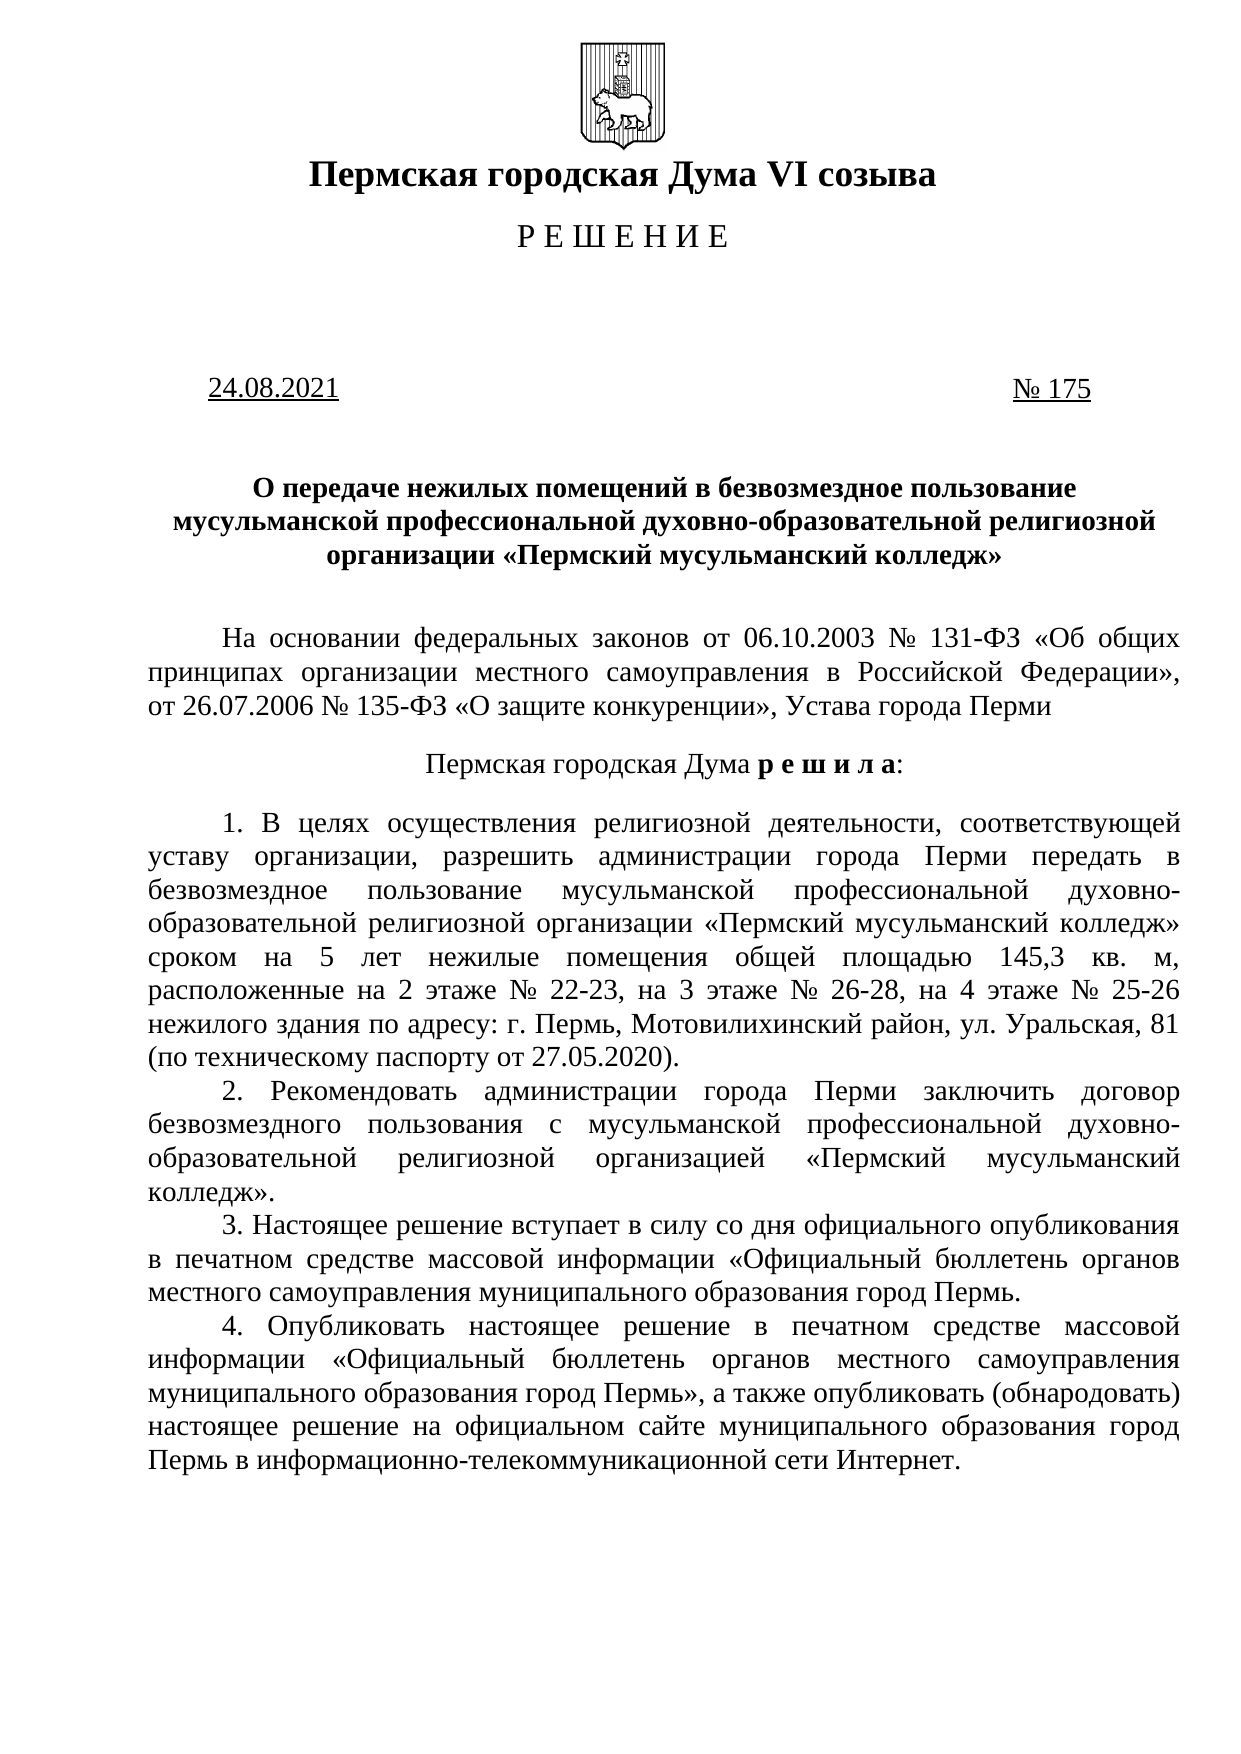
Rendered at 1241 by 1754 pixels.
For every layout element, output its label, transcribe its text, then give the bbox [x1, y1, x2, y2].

text О передаче нежилых помещений в безвозмездное пользование мусульманской профессиональной духовно-образовательной религиозной организации «Пермский мусульманский колледж» [148, 470, 1181, 571]
text 4. Опубликовать настоящее решение в печатном средстве массовой информации «Официальный бюллетень органов местного самоуправления муниципального образования город Пермь», а также опубликовать (обнародовать) настоящее решение на официальном сайте муниципального образования город Пермь в информационно-телекоммуникационной сети Интернет. [148, 1308, 1181, 1476]
text 1. В целях осуществления религиозной деятельности, соответствующей уставу организации, разрешить администрации города Перми передать в безвозмездное пользование мусульманской профессиональной духовно-образовательной религиозной организации «Пермский мусульманский колледж» сроком на 5 лет нежилые помещения общей площадью 145,3 кв. м, расположенные на 2 этаже № 22-23, на 3 этаже № 26-28, на 4 этаже № 25-26 нежилого здания по адресу: г. Пермь, Мотовилихинский район, ул. Уральская, 81 (по техническому паспорту от 27.05.2020). [148, 805, 1181, 1073]
text 3. Настоящее решение вступает в силу со дня официального опубликования в печатном средстве массовой информации «Официальный бюллетень органов местного самоуправления муниципального образования город Пермь. [148, 1207, 1181, 1308]
text Пермская городская Дума р е ш и л а: [148, 746, 1181, 780]
text На основании федеральных законов от 06.10.2003 № 131-ФЗ «Об общих принципах организации местного самоуправления в Российской Федерации», от 26.07.2006 № 135-ФЗ «О защите конкуренции», Устава города Перми [148, 621, 1181, 721]
text 2. Рекомендовать администрации города Перми заключить договор безвозмездного пользования с мусульманской профессиональной духовно-образовательной религиозной организацией «Пермский мусульманский колледж». [148, 1073, 1181, 1207]
